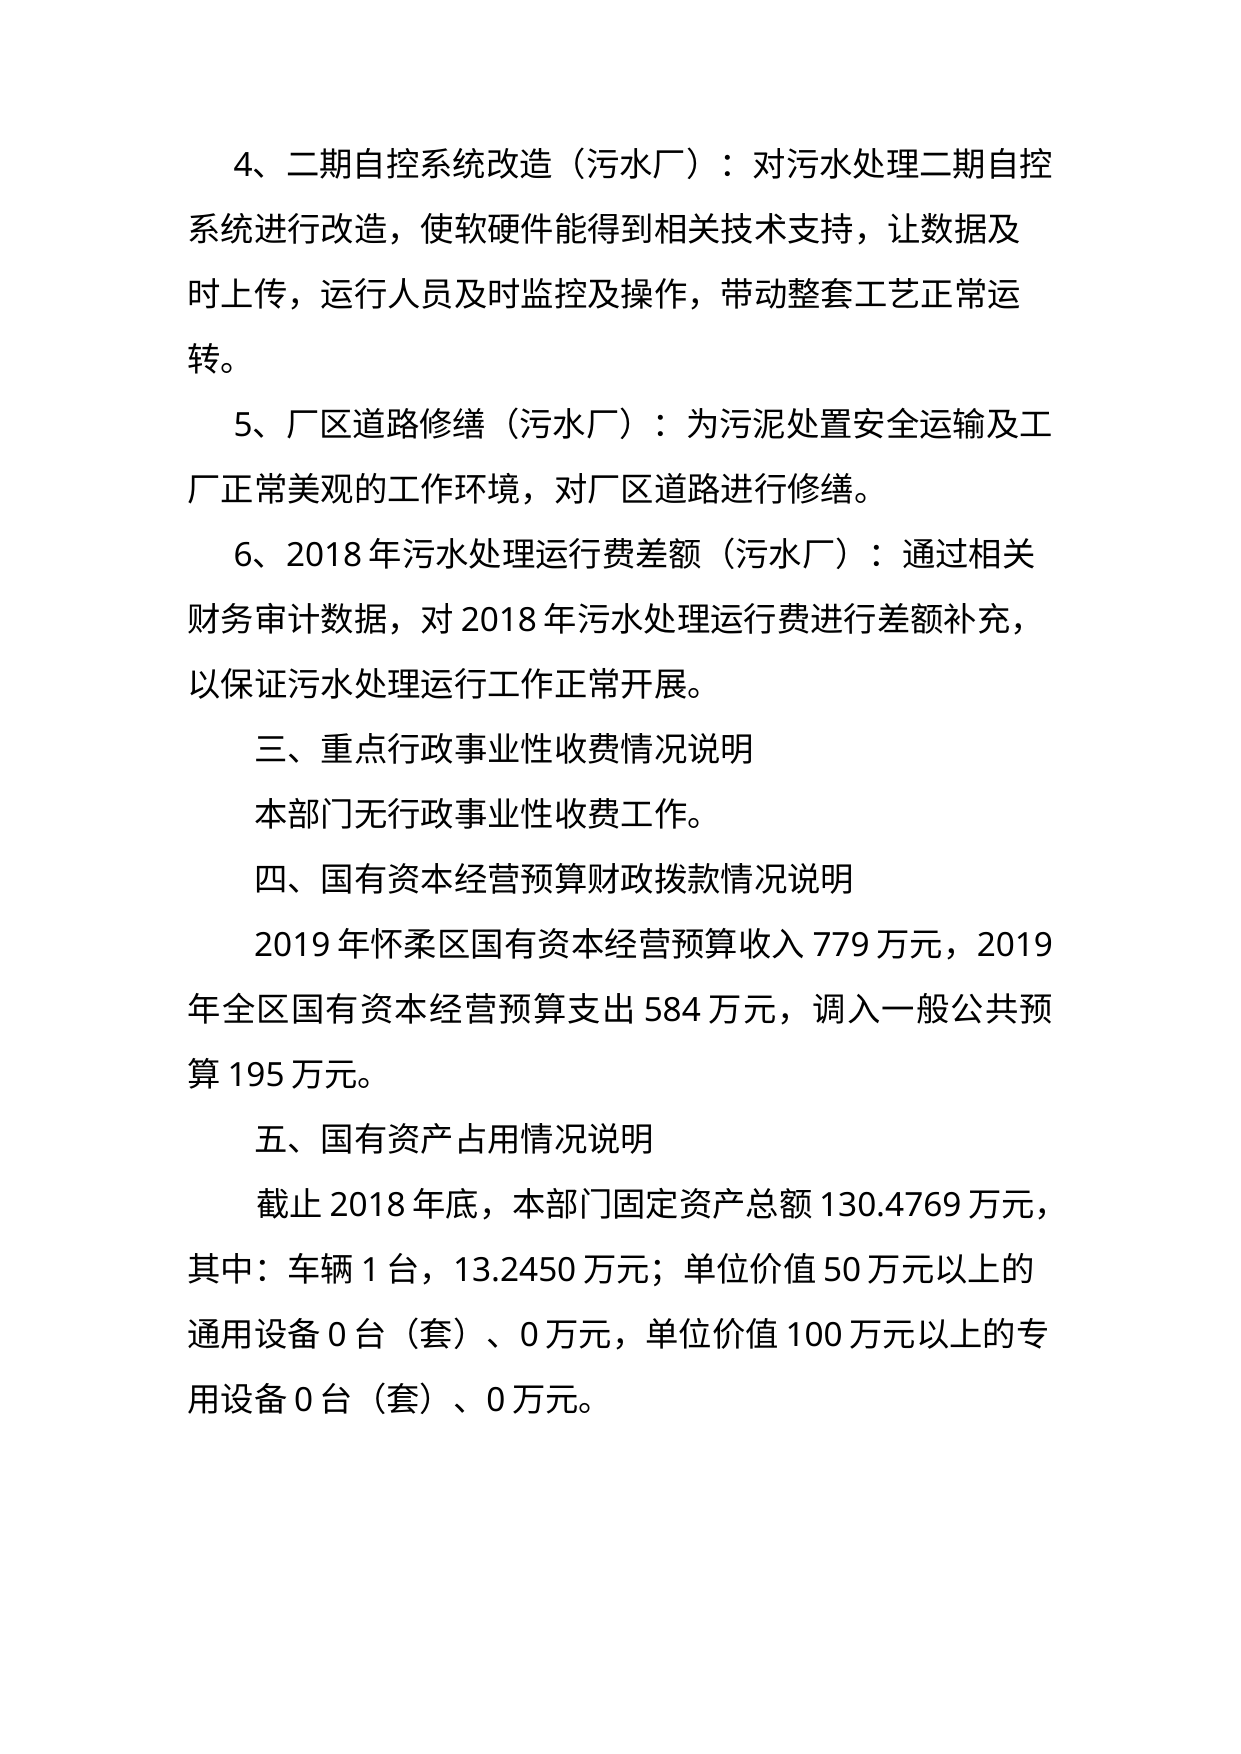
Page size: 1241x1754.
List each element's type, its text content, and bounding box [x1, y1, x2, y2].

list 6、2018年污水处理运行费差额（污水厂）：通过相关财务审计数据，对2018年污水处理运行费进行差额补充，以保证污水处理运行工作正常开展。 [187, 520, 1053, 715]
text 2019年怀柔区国有资本经营预算收入779万元，2019年全区国有资本经营预算支出584万元，调入一般公共预算195万元。 [187, 910, 1053, 1105]
text 截止2018年底，本部门固定资产总额130.4769万元，其中：车辆1台，13.2450万元；单位价值50万元以上的通用设备0台（套）、0万元，单位价值100万元以上的专用设备0台（套）、0万元。 [187, 1170, 1053, 1430]
list 4、二期自控系统改造（污水厂）：对污水处理二期自控系统进行改造，使软硬件能得到相关技术支持，让数据及时上传，运行人员及时监控及操作，带动整套工艺正常运转。 [187, 130, 1053, 390]
list 5、厂区道路修缮（污水厂）：为污泥处置安全运输及工厂正常美观的工作环境，对厂区道路进行修缮。 [187, 390, 1053, 520]
text 本部门无行政事业性收费工作。 [187, 780, 1053, 845]
text 四、国有资本经营预算财政拨款情况说明 [187, 845, 1053, 910]
text 三、重点行政事业性收费情况说明 [187, 715, 1053, 780]
text 五、国有资产占用情况说明 [187, 1105, 1053, 1170]
